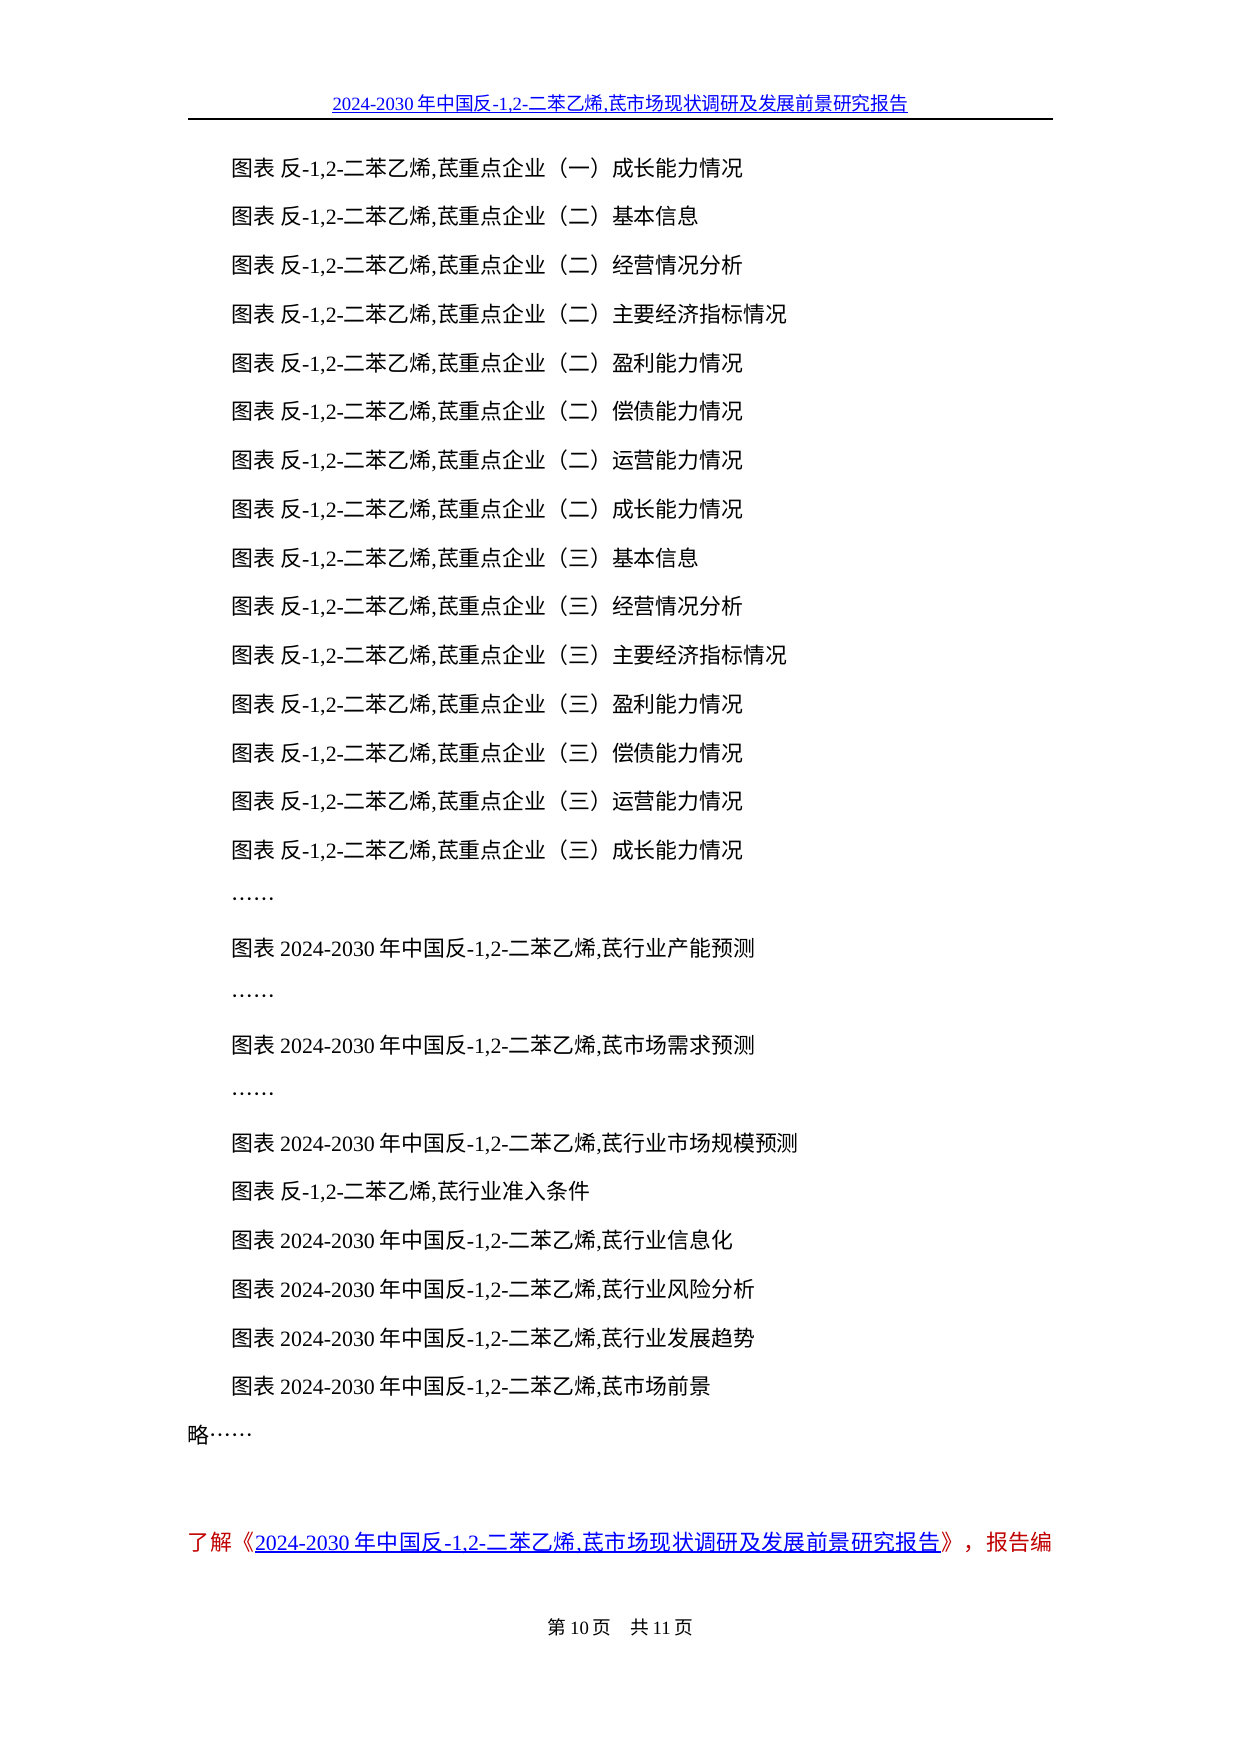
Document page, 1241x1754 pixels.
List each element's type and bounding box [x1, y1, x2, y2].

text [187, 150, 1053, 1450]
text [187, 1524, 1053, 1557]
